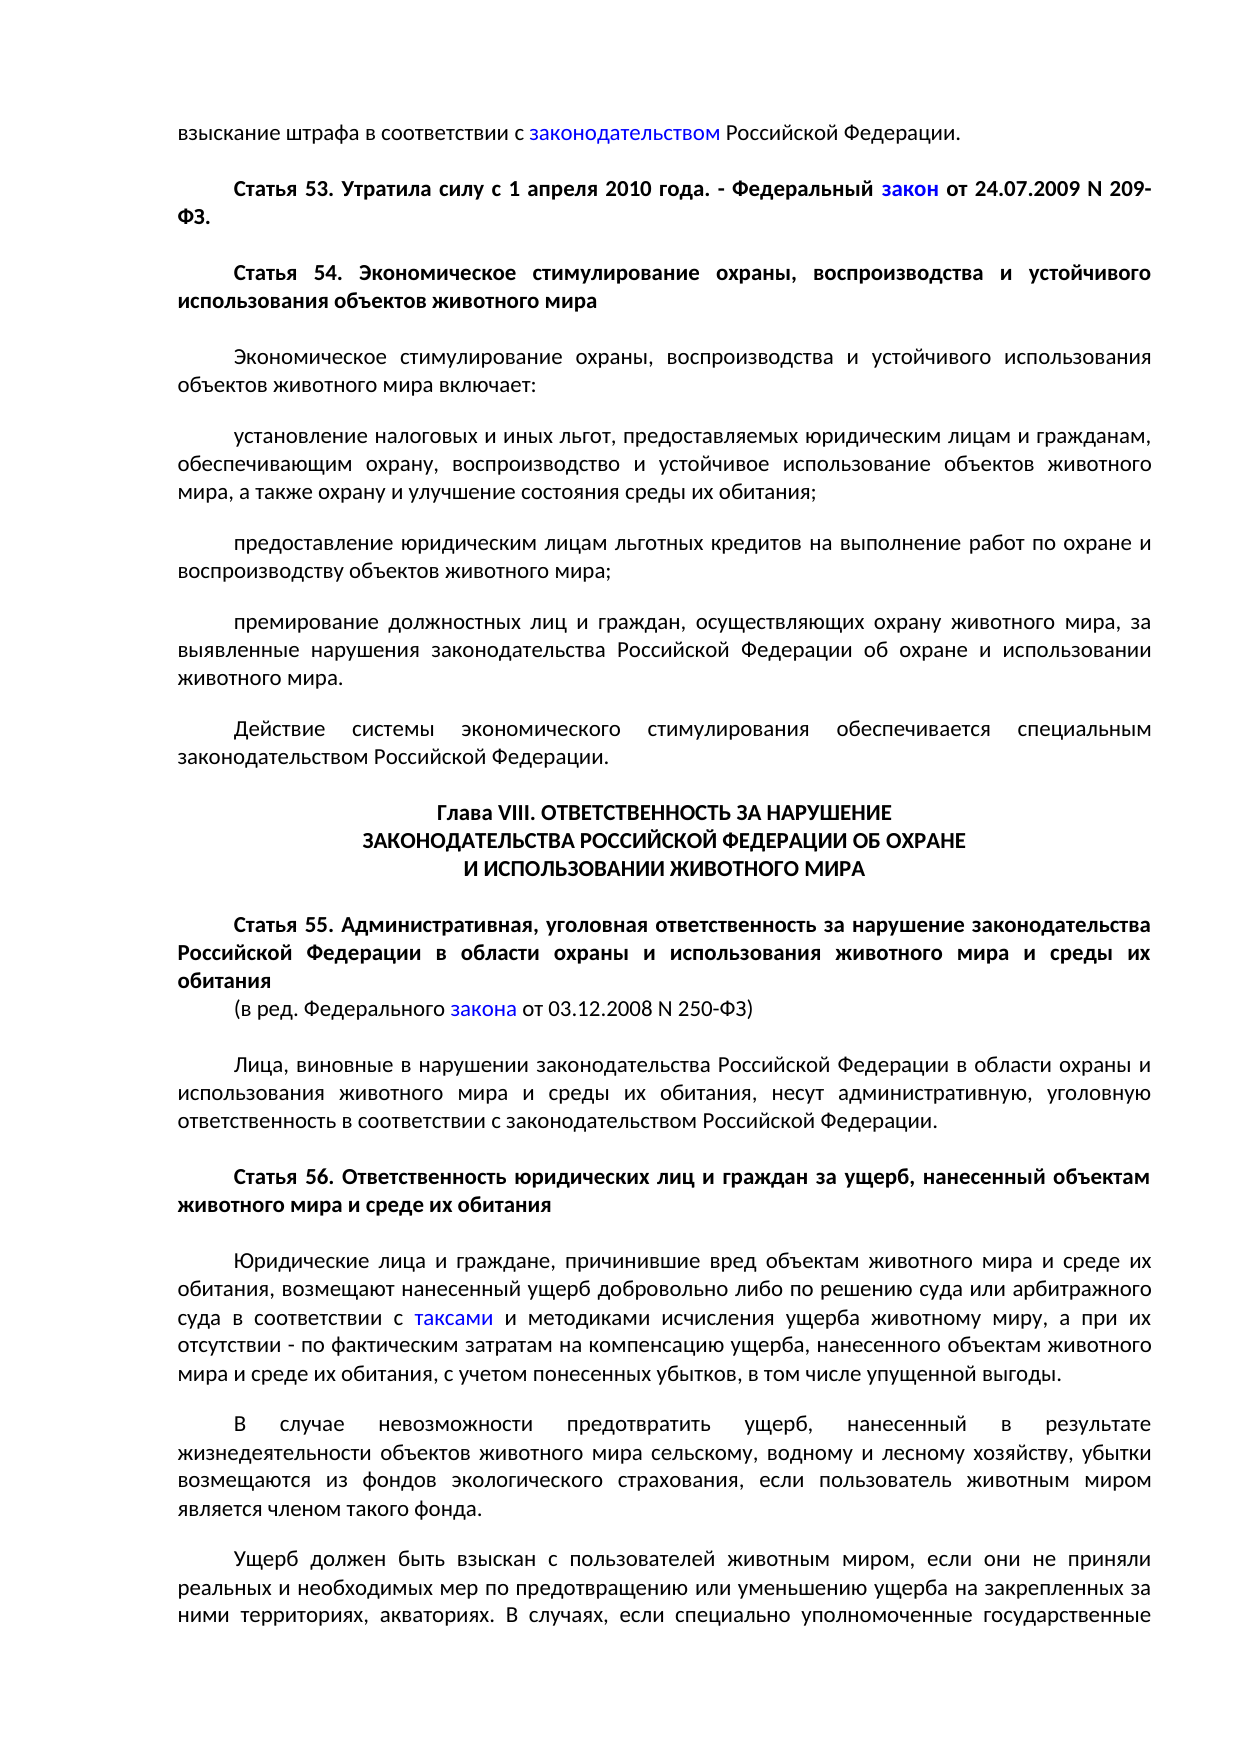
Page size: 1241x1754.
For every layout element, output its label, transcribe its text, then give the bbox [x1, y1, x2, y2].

title Статья 53. Утратила силу с 1 апреля 2010 года. - Федеральный закон от 24.07.2009 N 209-ФЗ. [177, 174, 1152, 230]
text Лица, виновные в нарушении законодательства Российской Федерации в области охраны и использования животного мира и среды их обитания, несут административную, уголовную ответственность в соответствии с законодательством Российской Федерации. [177, 1050, 1152, 1134]
text Юридические лица и граждане, причинившие вред объектам животного мира и среде их обитания, возмещают нанесенный ущерб добровольно либо по решению суда или арбитражного суда в соответствии с таксами и методиками исчисления ущерба животному миру, а при их отсутствии - по фактическим затратам на компенсацию ущерба, нанесенного объектам животного мира и среде их обитания, с учетом понесенных убытков, в том числе упущенной выгоды. [177, 1247, 1152, 1387]
text премирование должностных лиц и граждан, осуществляющих охрану животного мира, за выявленные нарушения законодательства Российской Федерации об охране и использовании животного мира. [177, 607, 1152, 691]
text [177, 118, 1152, 146]
title Статья 56. Ответственность юридических лиц и граждан за ущерб, нанесенный объектам животного мира и среде их обитания [177, 1162, 1152, 1218]
text В случае невозможности предотвратить ущерб, нанесенный в результате жизнедеятельности объектов животного мира сельскому, водному и лесному хозяйству, убытки возмещаются из фондов экологического страхования, если пользователь животным миром является членом такого фонда. [177, 1409, 1152, 1522]
text Действие системы экономического стимулирования обеспечивается специальным законодательством Российской Федерации. [177, 714, 1152, 770]
title Статья 54. Экономическое стимулирование охраны, воспроизводства и устойчивого использования объектов животного мира [177, 258, 1152, 314]
text Экономическое стимулирование охраны, воспроизводства и устойчивого использования объектов животного мира включает: [177, 342, 1152, 398]
text предоставление юридическим лицам льготных кредитов на выполнение работ по охране и воспроизводству объектов животного мира; [177, 528, 1152, 584]
text (в ред. Федерального закона от 03.12.2008 N 250-ФЗ) [177, 994, 1152, 1022]
title Глава VIII. ОТВЕТСТВЕННОСТЬ ЗА НАРУШЕНИЕ [177, 798, 1152, 826]
text установление налоговых и иных льгот, предоставляемых юридическим лицам и гражданам, обеспечивающим охрану, воспроизводство и устойчивое использование объектов животного мира, а также охрану и улучшение состояния среды их обитания; [177, 421, 1152, 505]
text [177, 1544, 1152, 1629]
title Статья 55. Административная, уголовная ответственность за нарушение законодательства Российской Федерации в области охраны и использования животного мира и среды их обитания [177, 910, 1152, 994]
title И ИСПОЛЬЗОВАНИИ ЖИВОТНОГО МИРА [177, 854, 1152, 882]
title ЗАКОНОДАТЕЛЬСТВА РОССИЙСКОЙ ФЕДЕРАЦИИ ОБ ОХРАНЕ [177, 826, 1152, 854]
